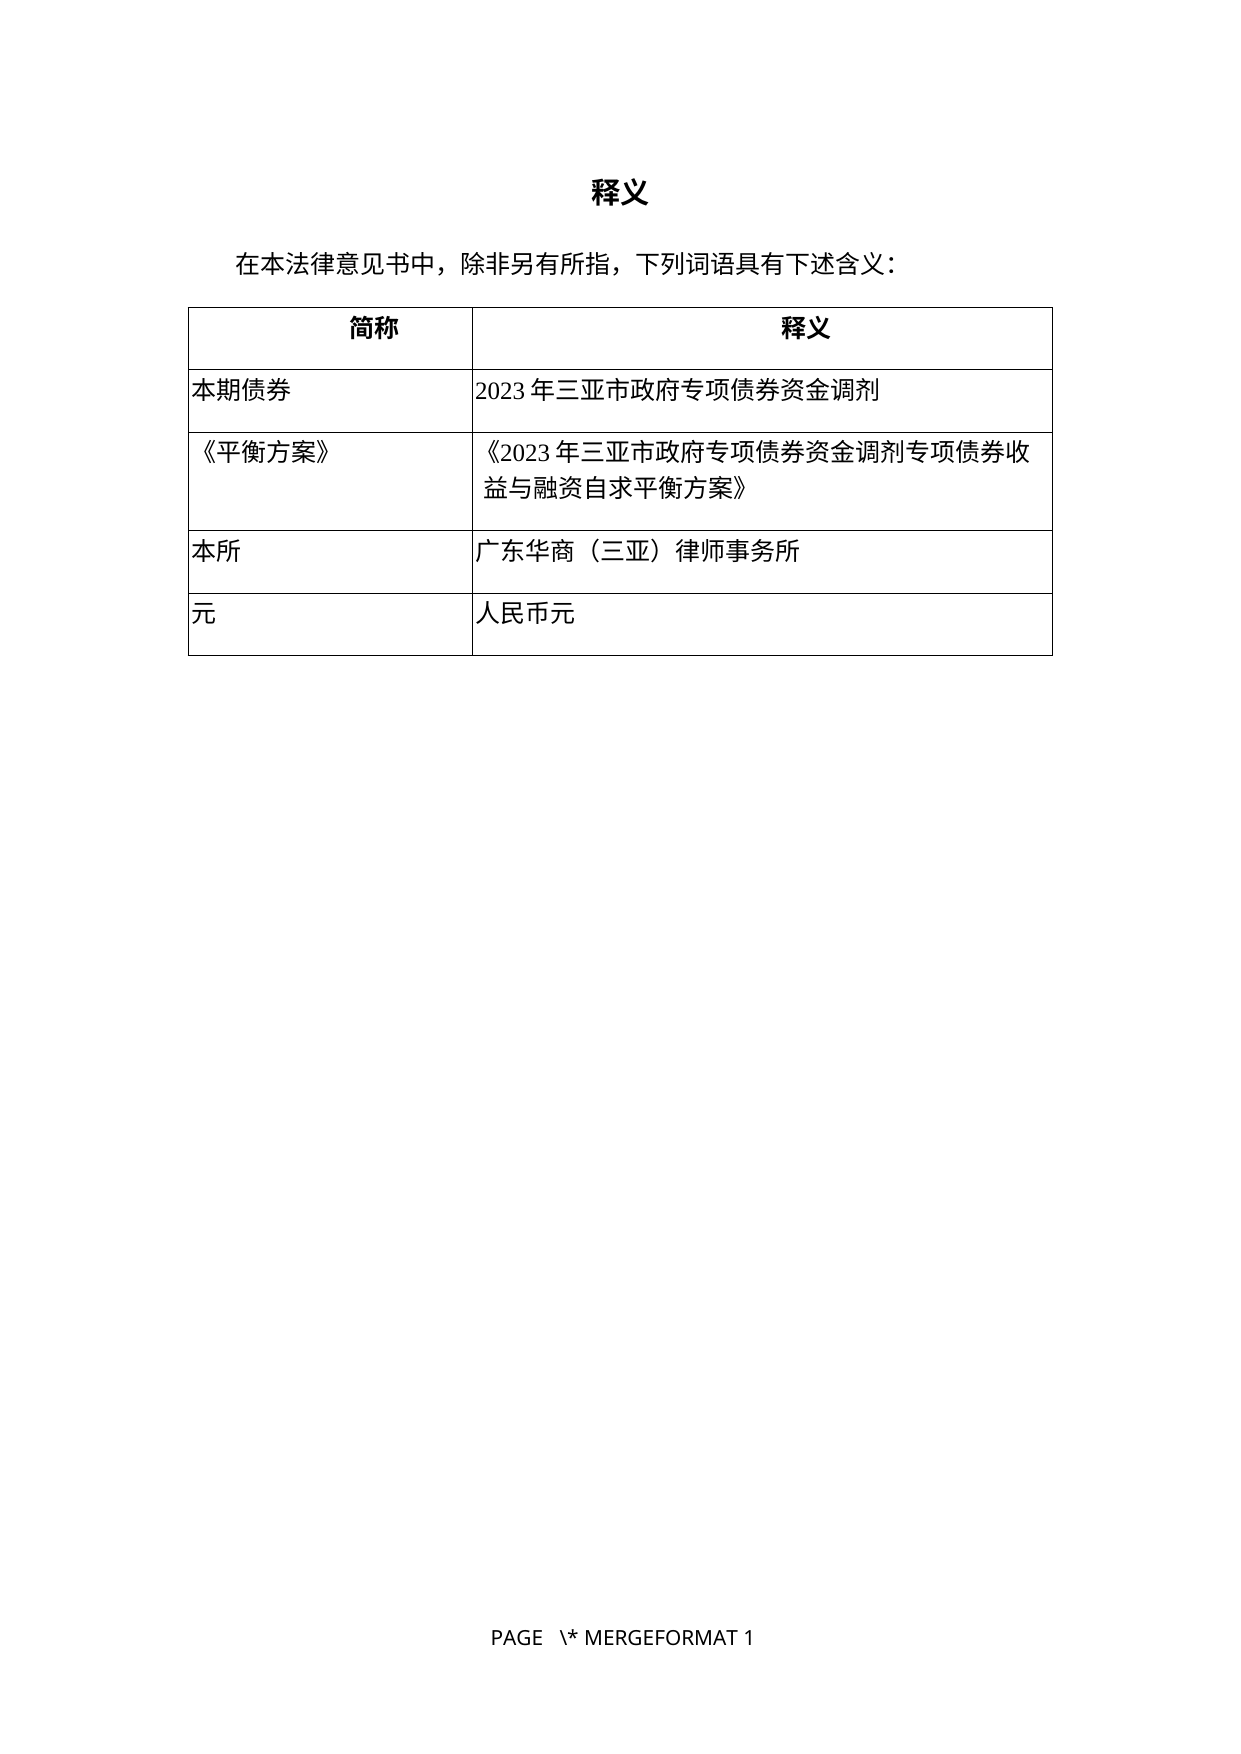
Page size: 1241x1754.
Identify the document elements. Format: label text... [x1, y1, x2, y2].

table_header 释义 [473, 308, 1052, 369]
table_cell 广东华商（三亚）律师事务所 [473, 531, 1052, 592]
table_cell 《2023年三亚市政府专项债券资金调剂专项债券收益与融资自求平衡方案》 [473, 433, 1052, 530]
text 释义 [187, 170, 1053, 212]
table_cell 人民币元 [473, 594, 1052, 655]
text 在本法律意见书中，除非另有所指，下列词语具有下述含义： [187, 240, 1053, 282]
table_cell 《平衡方案》 [189, 433, 472, 530]
table_header 简称 [189, 308, 472, 369]
table_cell 本期债券 [189, 370, 472, 432]
table_cell 本所 [189, 531, 472, 592]
table_cell 元 [189, 594, 472, 655]
table_cell 2023年三亚市政府专项债券资金调剂 [473, 370, 1052, 432]
